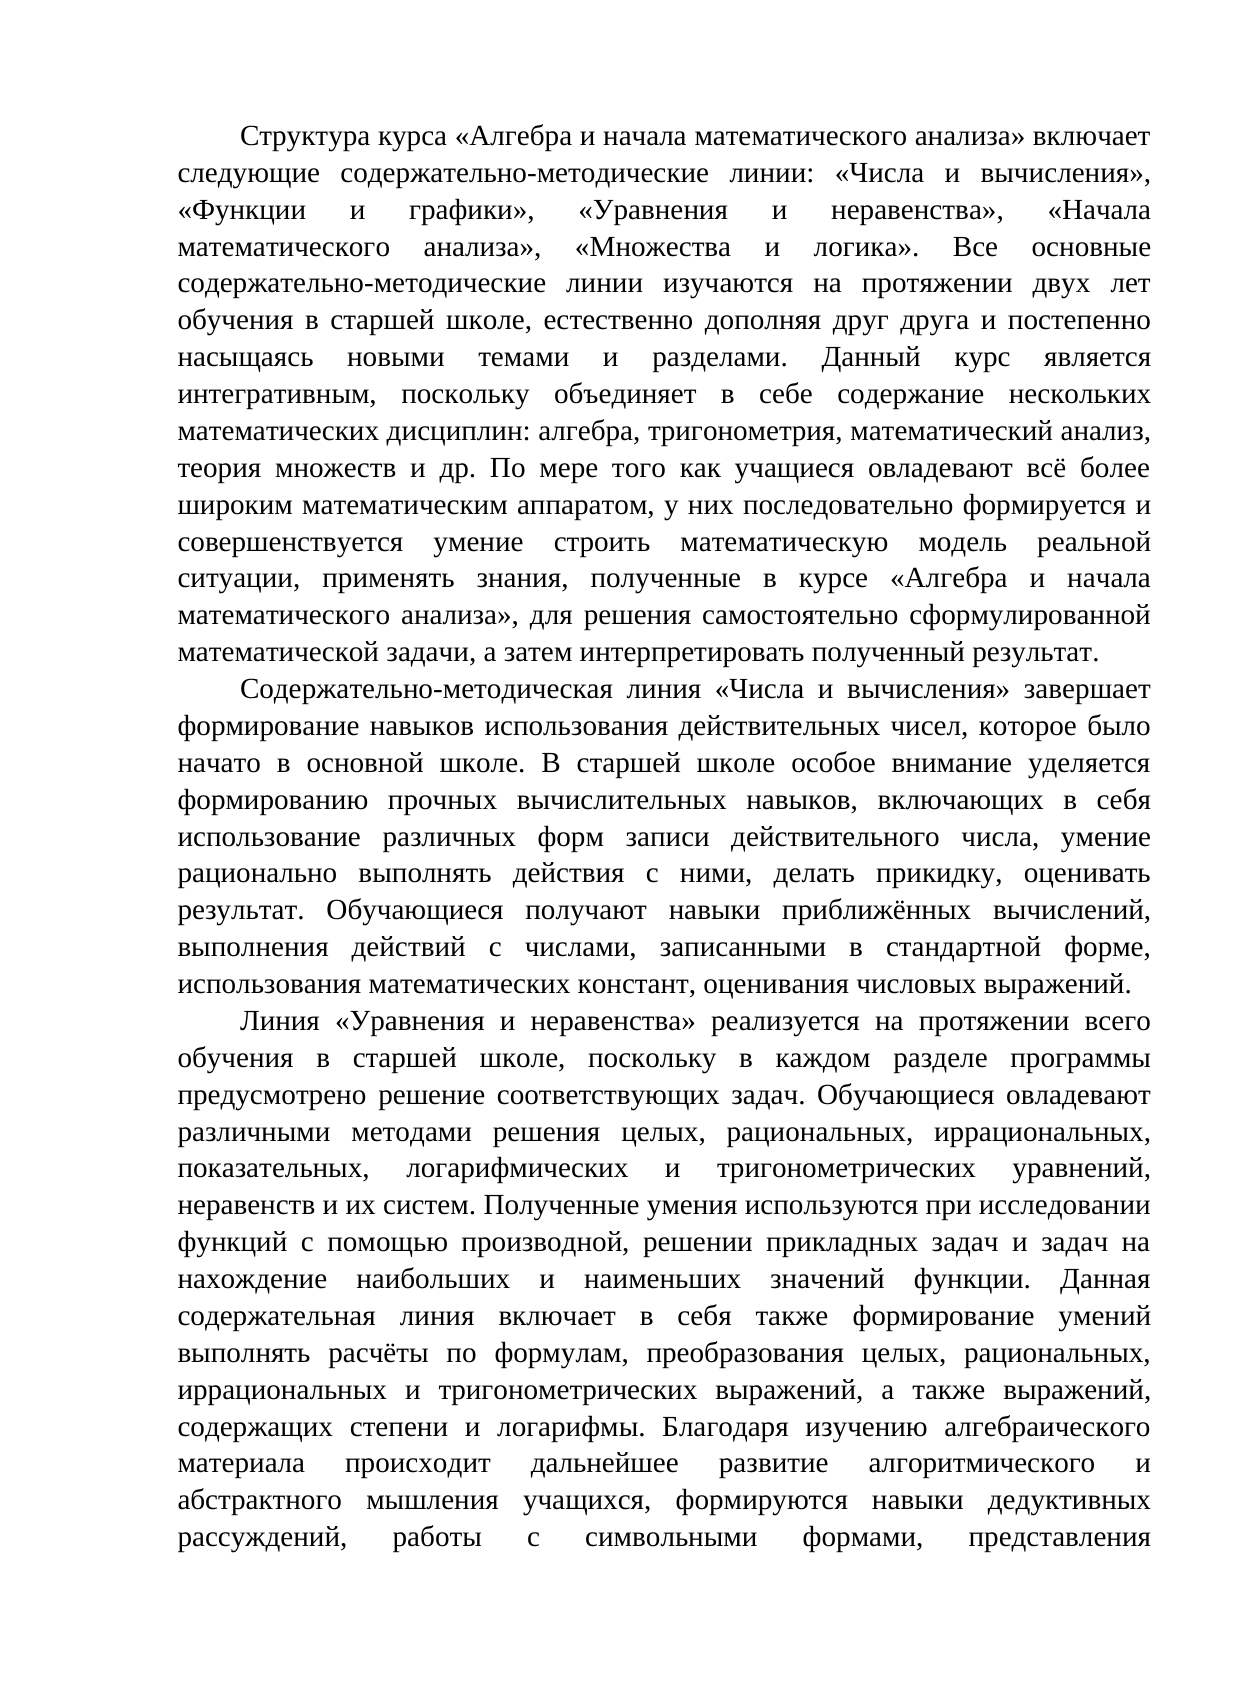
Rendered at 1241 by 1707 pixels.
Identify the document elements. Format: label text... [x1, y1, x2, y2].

text Содержательно-методическая линия «Числа и вычисления» завершает формирование навыков использования действительных чисел, которое было начато в основной школе. В старшей школе особое внимание уделяется формированию прочных вычислительных навыков, включающих в себя использование различных форм записи действительного числа, умение рационально выполнять действия с ними, делать прикидку, оценивать результат. Обучающиеся получают навыки приближённых вычислений, выполнения действий с числами, записанными в стандартной форме, использования математических констант, оценивания числовых выражений. [177, 671, 1152, 1000]
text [177, 1003, 1152, 1553]
text Структура курса «Алгебра и начала математического анализа» включает следующие содержательно-методические линии: «Числа и вычисления», «Функции и графики», «Уравнения и неравенства», «Начала математического анализа», «Множества и логика». Все основные содержательно-методические линии изучаются на протяжении двух лет обучения в старшей школе, естественно дополняя друг друга и постепенно насыщаясь новыми темами и разделами. Данный курс является интегративным, поскольку объединяет в себе содержание нескольких математических дисциплин: алгебра, тригонометрия, математический анализ, теория множеств и др. По мере того как учащиеся овладевают всё более широким математическим аппаратом, у них последовательно формируется и совершенствуется умение строить математическую модель реальной ситуации, применять знания, полученные в курсе «Алгебра и начала математического анализа», для решения самостоятельно сформулированной математической задачи, а затем интерпретировать полученный результат. [177, 118, 1152, 668]
